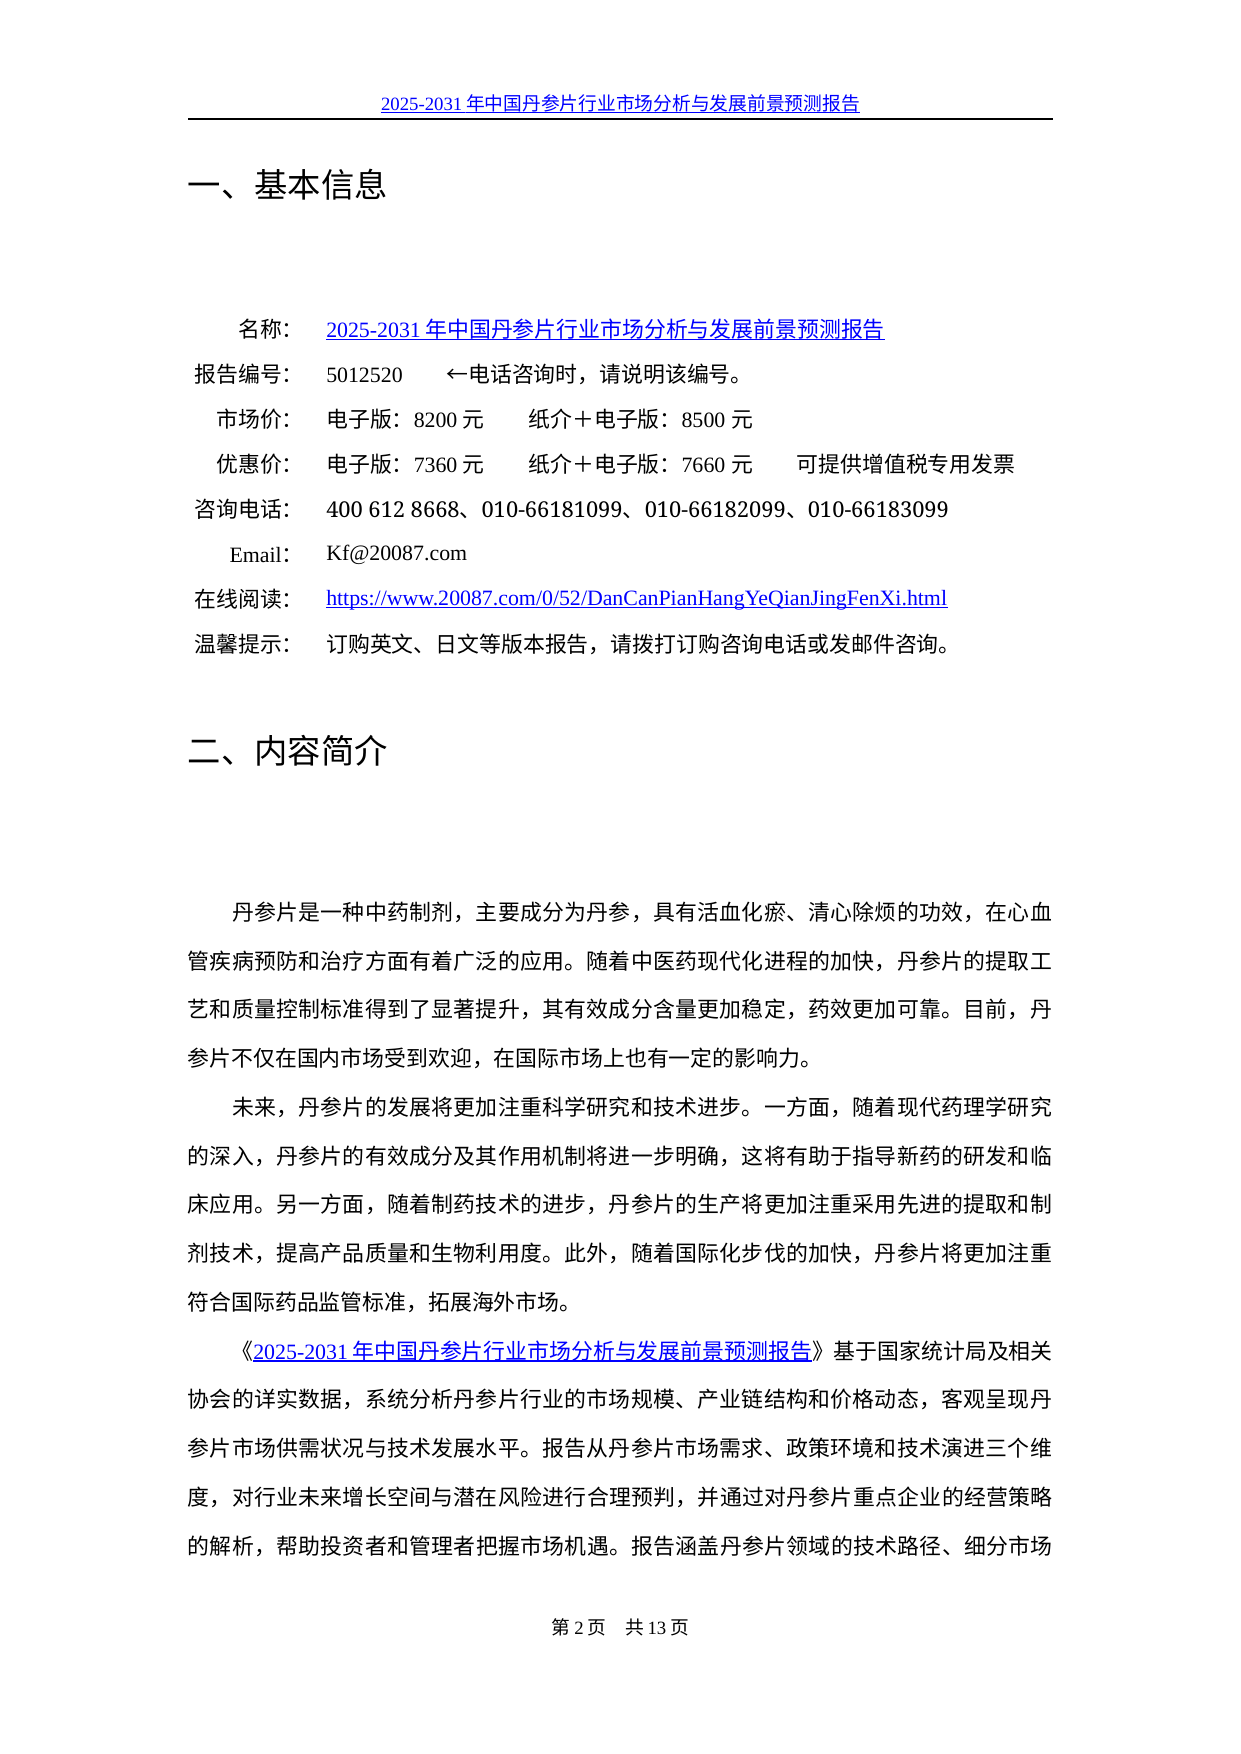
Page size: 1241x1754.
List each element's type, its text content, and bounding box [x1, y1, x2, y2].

table_cell 电子版：7360 元 纸介＋电子版：7660 元 可提供增值税专用发票 [315, 447, 1073, 492]
table_cell 订购英文、日文等版本报告，请拨打订购咨询电话或发邮件咨询。 [315, 627, 1073, 672]
table_cell Kf@20087.com [315, 537, 1073, 582]
table_cell 市场价： [167, 402, 315, 447]
table_cell 优惠价： [167, 447, 315, 492]
title 二、内容简介 [187, 717, 1053, 782]
table_cell 温馨提示： [167, 627, 315, 672]
table_cell 电子版：8200 元 纸介＋电子版：8500 元 [315, 402, 1073, 447]
table_header 名称： [167, 312, 315, 357]
title 一、基本信息 [187, 150, 1053, 215]
table_cell 在线阅读： [167, 582, 315, 627]
table_cell 5012520 ←电话咨询时，请说明该编号。 [315, 357, 1073, 402]
table_cell Email： [167, 537, 315, 582]
table_cell 400 612 8668、010-66181099、010-66182099、010-66183099 [315, 492, 1073, 537]
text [187, 894, 1053, 1561]
table_cell [315, 582, 1073, 627]
table_cell 报告编号： [167, 357, 315, 402]
table_cell 咨询电话： [167, 492, 315, 537]
table_header 2025-2031年中国丹参片行业市场分析与发展前景预测报告 [315, 312, 1073, 357]
